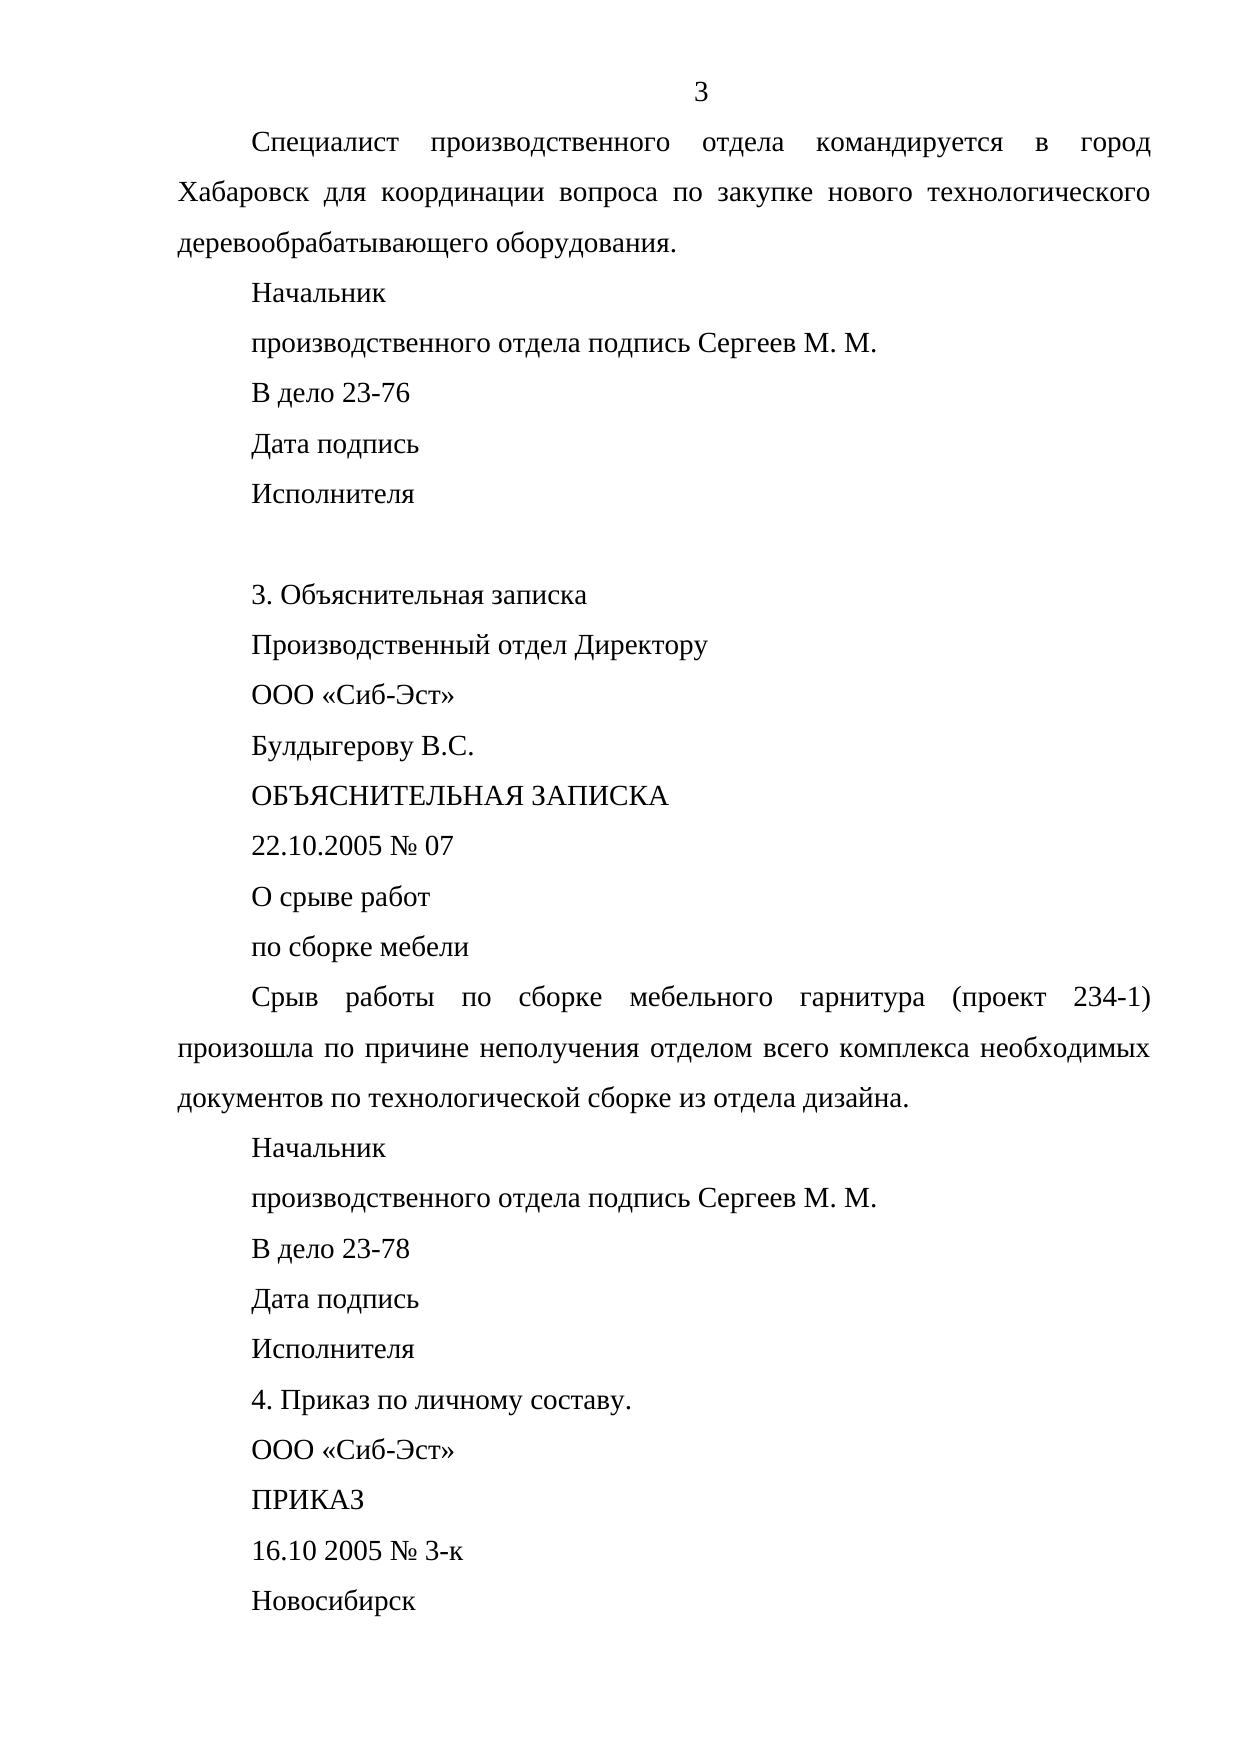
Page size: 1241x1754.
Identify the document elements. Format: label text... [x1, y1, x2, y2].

text Булдыгерову В.С. [177, 728, 1152, 761]
text ООО «Сиб-Эст» [177, 1432, 1152, 1466]
text Исполнителя [177, 476, 1152, 510]
text В дело 23-76 [177, 376, 1152, 409]
text Исполнителя [177, 1332, 1152, 1365]
text 4. Приказ по личному составу. [177, 1382, 1152, 1415]
text производственного отдела подпись Сергеев М. М. [177, 325, 1152, 359]
text Дата подпись [177, 1281, 1152, 1315]
text ООО «Сиб-Эст» [177, 677, 1152, 711]
text О срыве работ [177, 879, 1152, 912]
text Специалист производственного отдела командируется в город Хабаровск для координации вопроса по закупке нового технологического деревообрабатывающего оборудования. [177, 124, 1152, 258]
text ПРИКАЗ [177, 1482, 1152, 1516]
text Начальник [177, 275, 1152, 308]
text Производственный отдел Директору [177, 627, 1152, 661]
text Дата подпись [177, 426, 1152, 459]
text В дело 23-78 [177, 1231, 1152, 1264]
text Начальник [177, 1130, 1152, 1164]
text Новосибирск [177, 1583, 1152, 1617]
text Срыв работы по сборке мебельного гарнитура (проект 234-1) произошла по причине неполучения отделом всего комплекса необходимых документов по технологической сборке из отдела дизайна. [177, 979, 1152, 1113]
text 22.10.2005 № 07 [177, 828, 1152, 862]
text производственного отдела подпись Сергеев М. М. [177, 1181, 1152, 1214]
text ОБЪЯСНИТЕЛЬНАЯ ЗАПИСКА [177, 778, 1152, 812]
text по сборке мебели [177, 929, 1152, 963]
text 3. Объяснительная записка [177, 577, 1152, 610]
text 16.10 2005 № 3-к [177, 1533, 1152, 1566]
